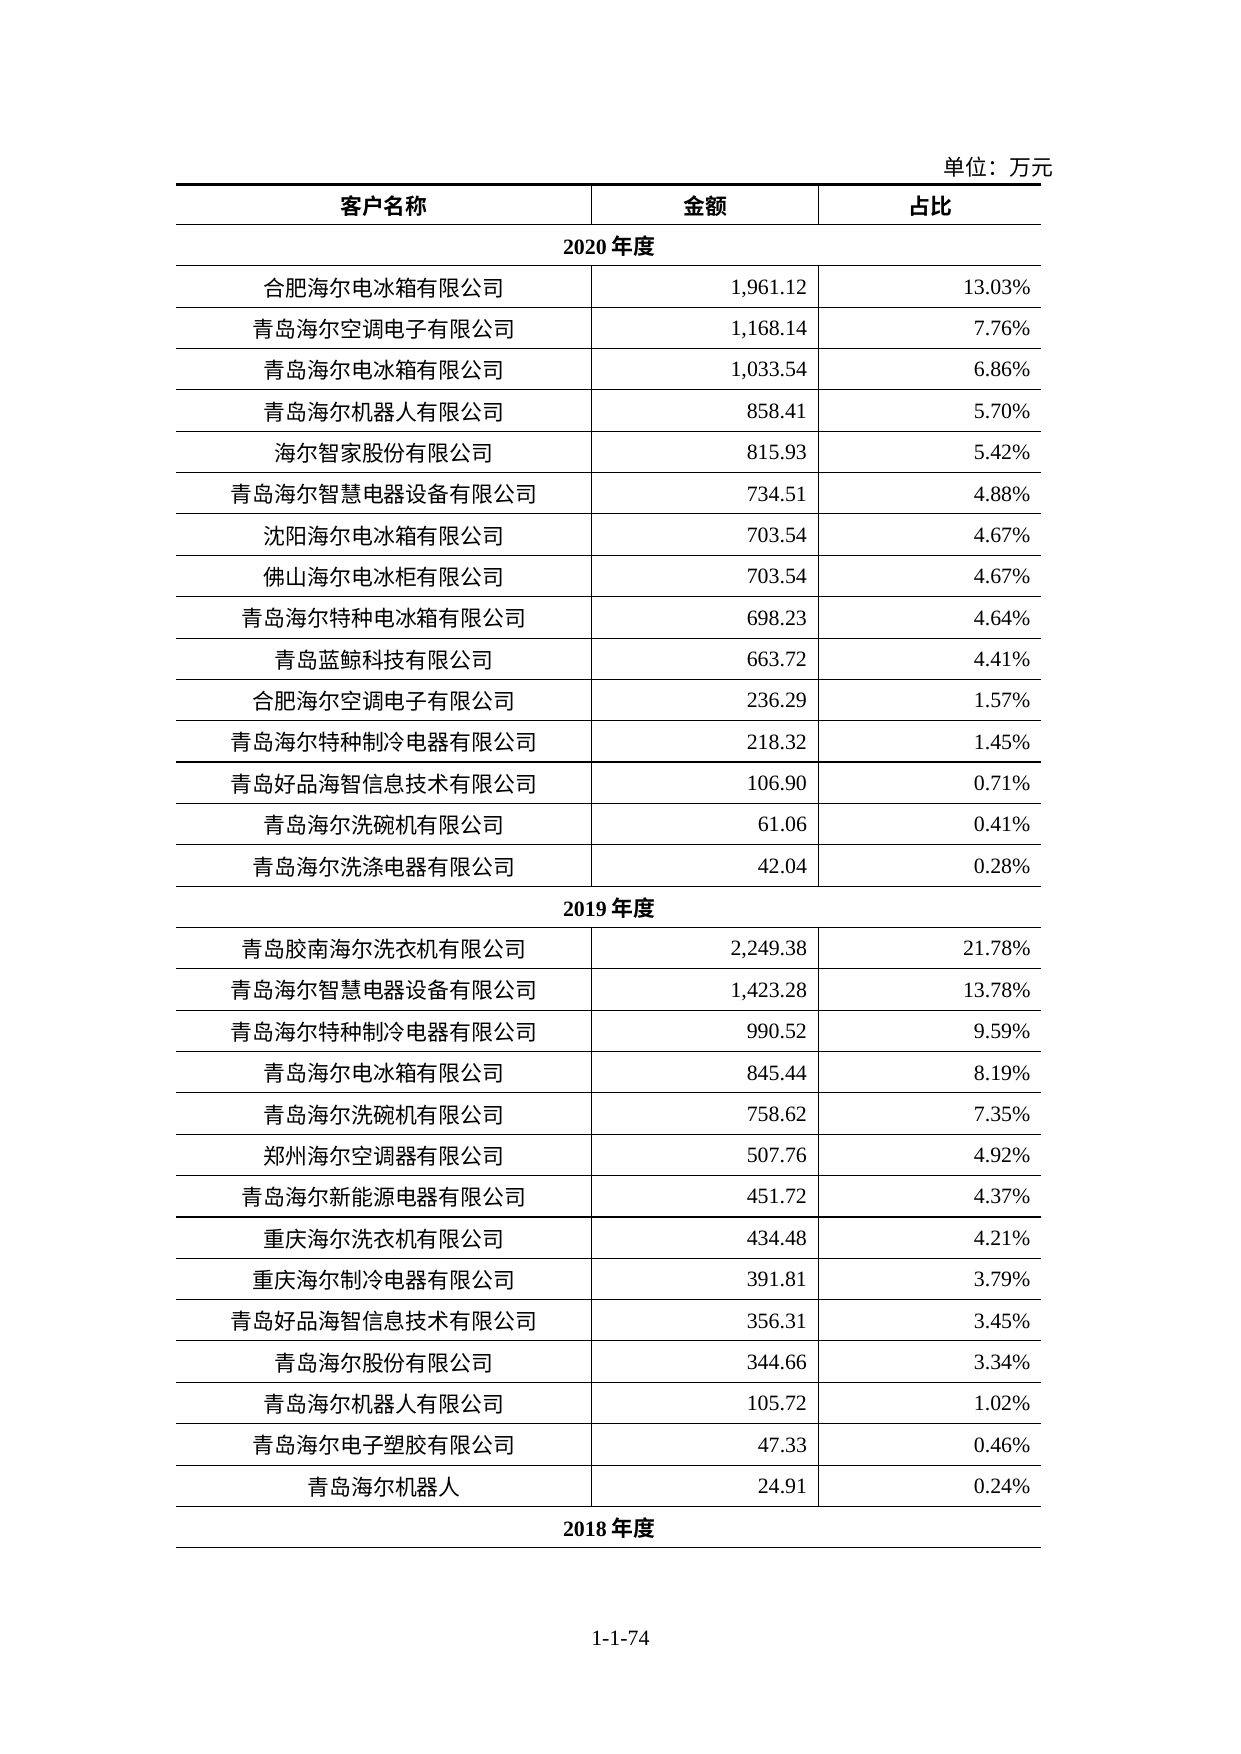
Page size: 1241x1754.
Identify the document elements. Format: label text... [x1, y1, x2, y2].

table_cell 青岛海尔机器人有限公司 [176, 1383, 591, 1423]
table_cell 0.41% [819, 804, 1041, 844]
table_cell 青岛海尔智慧电器设备有限公司 [176, 969, 591, 1009]
table_cell 4.64% [819, 597, 1041, 637]
table_cell 0.71% [819, 763, 1041, 803]
table_cell 9.59% [819, 1011, 1041, 1051]
table_cell 106.90 [592, 763, 818, 803]
table_cell 703.54 [592, 556, 818, 596]
table_cell 沈阳海尔电冰箱有限公司 [176, 514, 591, 555]
table_cell 佛山海尔电冰柜有限公司 [176, 556, 591, 596]
table_cell 青岛海尔机器人 [176, 1466, 591, 1506]
table_cell 3.34% [819, 1341, 1041, 1382]
table_cell 合肥海尔电冰箱有限公司 [176, 266, 591, 307]
table_cell 1,033.54 [592, 349, 818, 389]
table_cell 356.31 [592, 1300, 818, 1340]
table_cell 845.44 [592, 1052, 818, 1092]
table_cell 13.78% [819, 969, 1041, 1009]
table_cell 663.72 [592, 639, 818, 679]
table_cell 1.02% [819, 1383, 1041, 1423]
table_cell 4.37% [819, 1176, 1041, 1216]
table_cell 734.51 [592, 473, 818, 513]
table_cell 236.29 [592, 680, 818, 720]
table_cell 青岛胶南海尔洗衣机有限公司 [176, 928, 591, 968]
table_cell 344.66 [592, 1341, 818, 1382]
table_cell 合肥海尔空调电子有限公司 [176, 680, 591, 720]
table_cell 7.35% [819, 1093, 1041, 1134]
table_cell 8.19% [819, 1052, 1041, 1092]
table_cell 434.48 [592, 1218, 818, 1258]
table_cell 13.03% [819, 266, 1041, 307]
table_cell 2019年度 [176, 887, 1041, 927]
table_cell 2018年度 [176, 1507, 1041, 1547]
table_cell 758.62 [592, 1093, 818, 1134]
table_cell 21.78% [819, 928, 1041, 968]
table_cell 青岛海尔电冰箱有限公司 [176, 349, 591, 389]
table_cell 47.33 [592, 1424, 818, 1464]
table_cell 海尔智家股份有限公司 [176, 432, 591, 472]
table_cell 郑州海尔空调器有限公司 [176, 1135, 591, 1175]
table_cell 1,961.12 [592, 266, 818, 307]
table_header 金额 [592, 186, 818, 224]
table_cell 391.81 [592, 1259, 818, 1299]
table_cell 1,168.14 [592, 308, 818, 348]
table_cell 0.46% [819, 1424, 1041, 1464]
table_cell 4.21% [819, 1218, 1041, 1258]
table_cell 4.67% [819, 556, 1041, 596]
table_cell 24.91 [592, 1466, 818, 1506]
table_cell 青岛好品海智信息技术有限公司 [176, 1300, 591, 1340]
table_cell 7.76% [819, 308, 1041, 348]
table_cell 青岛海尔特种电冰箱有限公司 [176, 597, 591, 637]
table_cell 4.41% [819, 639, 1041, 679]
table_cell 218.32 [592, 721, 818, 761]
text 单位：万元 [187, 150, 1053, 182]
table_cell 青岛海尔电冰箱有限公司 [176, 1052, 591, 1092]
table_cell 青岛海尔空调电子有限公司 [176, 308, 591, 348]
table_cell 青岛海尔股份有限公司 [176, 1341, 591, 1382]
table_cell 4.67% [819, 514, 1041, 555]
table_cell 1.57% [819, 680, 1041, 720]
table_cell 重庆海尔制冷电器有限公司 [176, 1259, 591, 1299]
table_cell 105.72 [592, 1383, 818, 1423]
table_cell 青岛海尔特种制冷电器有限公司 [176, 721, 591, 761]
table_cell 858.41 [592, 390, 818, 431]
table_cell 698.23 [592, 597, 818, 637]
table_cell 3.45% [819, 1300, 1041, 1340]
table_cell 2020年度 [176, 225, 1041, 265]
table_cell 1.45% [819, 721, 1041, 761]
table_cell 42.04 [592, 845, 818, 886]
table_cell 3.79% [819, 1259, 1041, 1299]
table_cell 青岛好品海智信息技术有限公司 [176, 763, 591, 803]
table_header 占比 [819, 186, 1041, 224]
table_cell 990.52 [592, 1011, 818, 1051]
table_cell 青岛蓝鲸科技有限公司 [176, 639, 591, 679]
table_cell 2,249.38 [592, 928, 818, 968]
table_cell 61.06 [592, 804, 818, 844]
table_cell 507.76 [592, 1135, 818, 1175]
table_cell 4.92% [819, 1135, 1041, 1175]
table_cell 815.93 [592, 432, 818, 472]
table_cell 4.88% [819, 473, 1041, 513]
table_cell 451.72 [592, 1176, 818, 1216]
table_cell 0.28% [819, 845, 1041, 886]
table_cell 青岛海尔智慧电器设备有限公司 [176, 473, 591, 513]
table_cell 青岛海尔机器人有限公司 [176, 390, 591, 431]
table_cell 1,423.28 [592, 969, 818, 1009]
table_header 客户名称 [176, 186, 591, 224]
table_cell 青岛海尔新能源电器有限公司 [176, 1176, 591, 1216]
table_cell 5.42% [819, 432, 1041, 472]
table_cell 青岛海尔洗碗机有限公司 [176, 1093, 591, 1134]
table_cell 青岛海尔电子塑胶有限公司 [176, 1424, 591, 1464]
table_cell 703.54 [592, 514, 818, 555]
table_cell 重庆海尔洗衣机有限公司 [176, 1218, 591, 1258]
table_cell 5.70% [819, 390, 1041, 431]
table_cell 6.86% [819, 349, 1041, 389]
table_cell 青岛海尔洗涤电器有限公司 [176, 845, 591, 886]
table_cell 青岛海尔洗碗机有限公司 [176, 804, 591, 844]
table_cell 0.24% [819, 1466, 1041, 1506]
table_cell 青岛海尔特种制冷电器有限公司 [176, 1011, 591, 1051]
